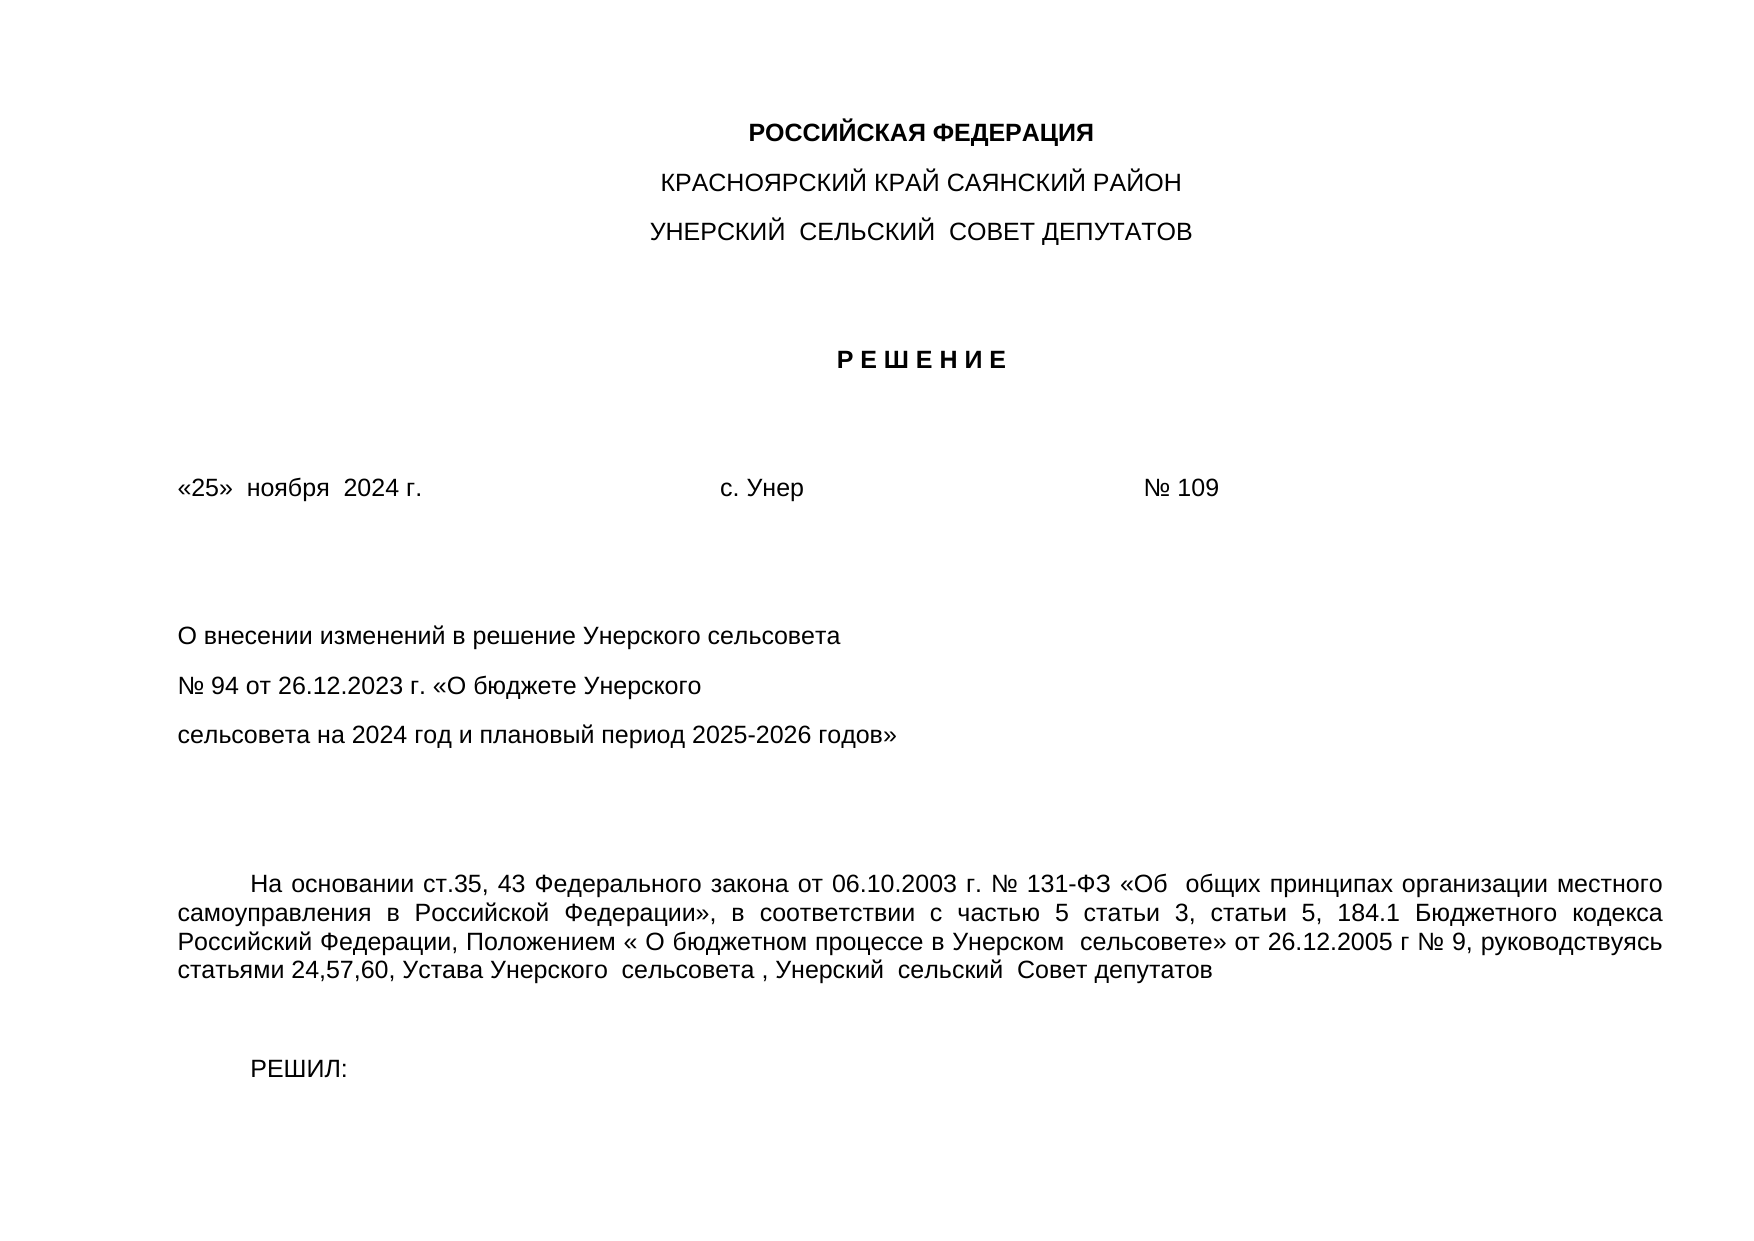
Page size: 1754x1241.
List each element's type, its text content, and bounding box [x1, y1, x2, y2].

text КРАСНОЯРСКИЙ КРАЙ САЯНСКИЙ РАЙОН [177, 168, 1665, 196]
text УНЕРСКИЙ СЕЛЬСКИЙ СОВЕТ ДЕПУТАТОВ [177, 217, 1665, 246]
text № 94 от 26.12.2023 г. «О бюджете Унерского [177, 671, 1665, 699]
text О внесении изменений в решение Унерского сельсовета [177, 621, 1665, 650]
text РЕШИЛ: [177, 1054, 1665, 1083]
text РОССИЙСКАЯ ФЕДЕРАЦИЯ [177, 118, 1665, 147]
text На основании ст.35, 43 Федерального закона от 06.10.2003 г. № 131-ФЗ «Об общих принципах организации местного самоуправления в Российской Федерации», в соответствии с частью 5 статьи 3, статьи 5, 184.1 Бюджетного кодекса Российский Федерации, Положением « О бюджетном процессе в Унерском сельсовете» от 26.12.2005 г № 9, руководствуясь статьями 24,57,60, Устава Унерского сельсовета , Унерский сельский Совет депутатов [177, 869, 1665, 984]
text «25» ноября 2024 г. с. Унер № 109 [177, 473, 1665, 502]
text сельсовета на 2024 год и плановый период 2025-2026 годов» [177, 720, 1665, 749]
subtitle Р Е Ш Е Н И Е [177, 345, 1665, 374]
